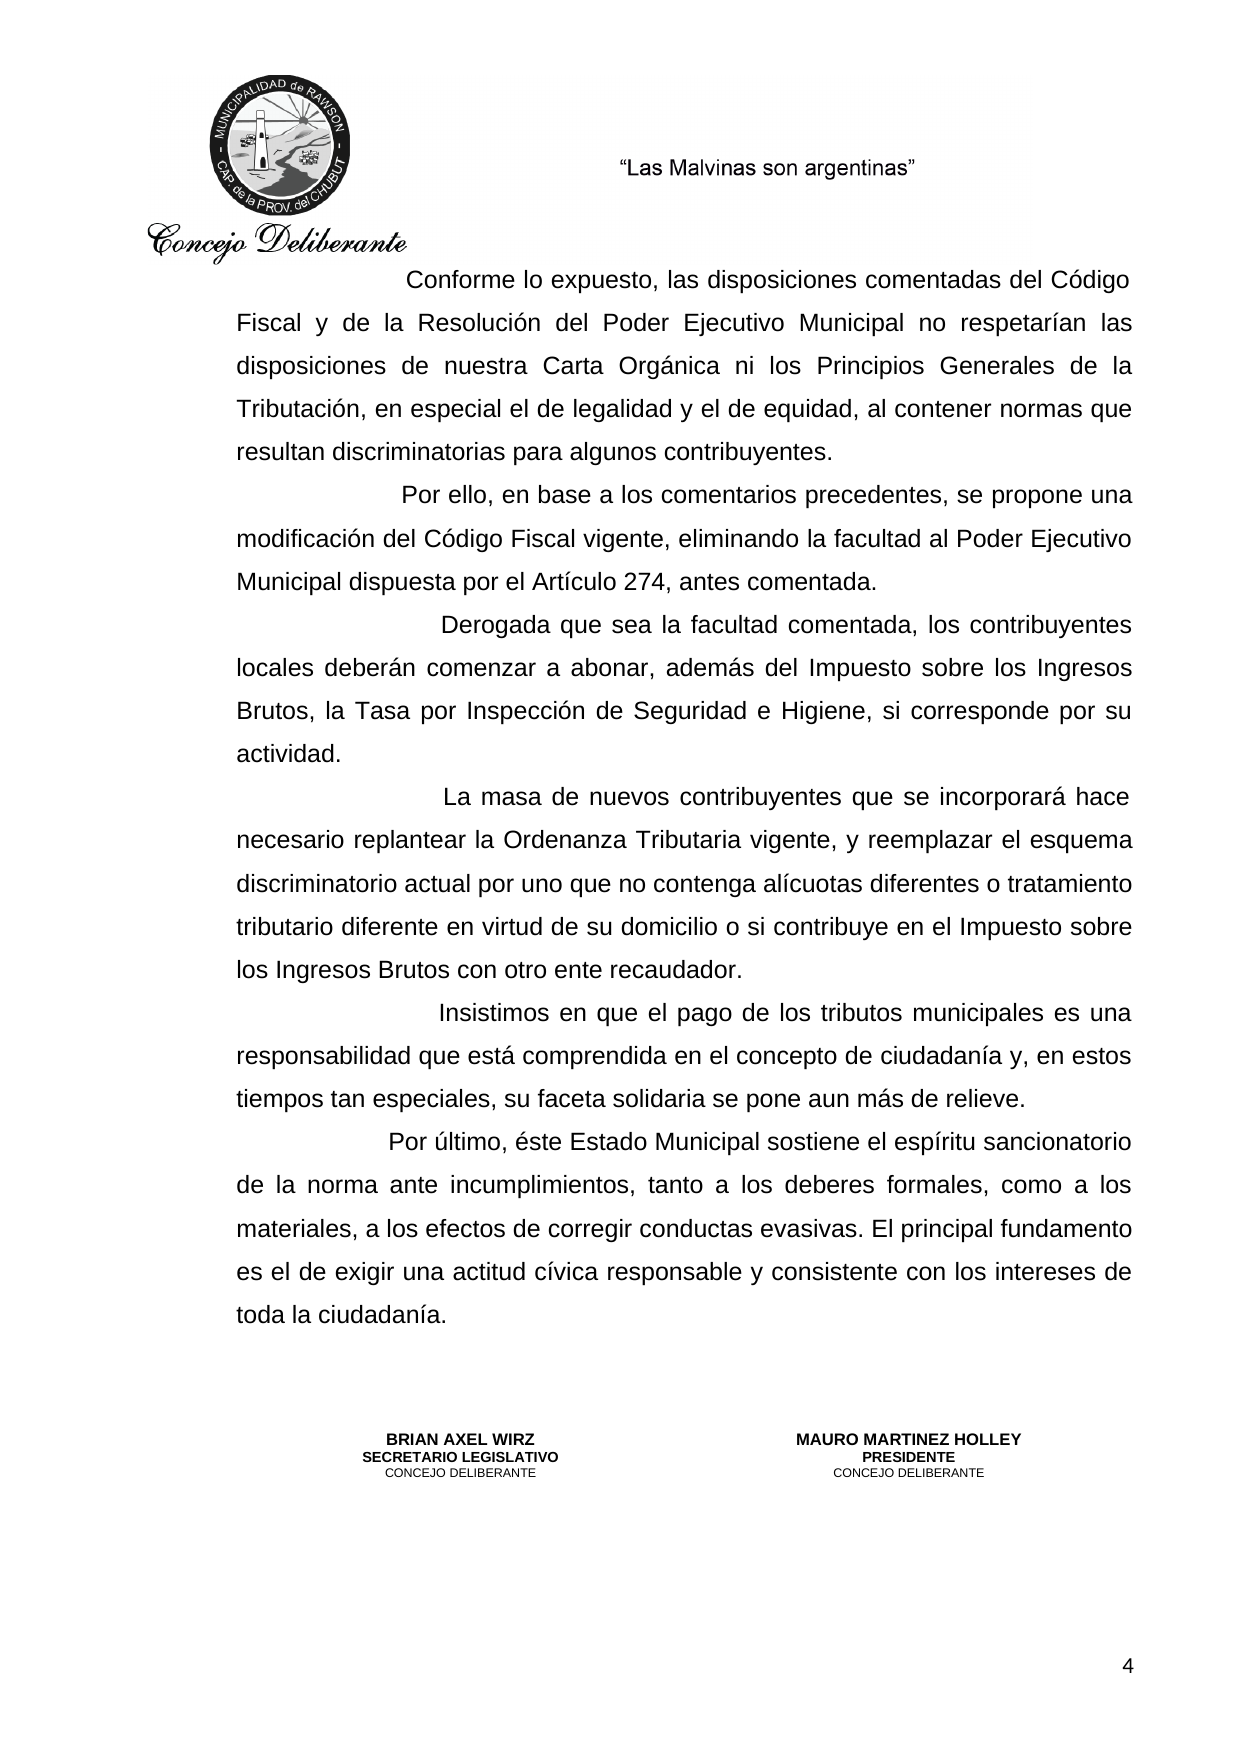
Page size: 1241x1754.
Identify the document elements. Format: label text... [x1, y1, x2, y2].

text La masa de nuevos contribuyentes que se incorporará hace necesario replantear la Ordenanza Tributaria vigente, y reemplazar el esquema discriminatorio actual por uno que no contenga alícuotas diferentes o tratamiento tributario diferente en virtud de su domicilio o si contribuye en el Impuesto sobre los Ingresos Brutos con otro ente recaudador. [236, 782, 1134, 984]
text Insistimos en que el pago de los tributos municipales es una responsabilidad que está comprendida en el concepto de ciudadanía y, en estos tiempos tan especiales, su faceta solidaria se pone aun más de relieve. [236, 998, 1134, 1113]
text Conforme lo expuesto, las disposiciones comentadas del Código Fiscal y de la Resolución del Poder Ejecutivo Municipal no respetarían las disposiciones de nuestra Carta Orgánica ni los Principios Generales de la Tributación, en especial el de legalidad y el de equidad, al contener normas que resultan discriminatorias para algunos contribuyentes. [236, 265, 1134, 466]
text Por último, éste Estado Municipal sostiene el espíritu sancionatorio de la norma ante incumplimientos, tanto a los deberes formales, como a los materiales, a los efectos de corregir conductas evasivas. El principal fundamento es el de exigir una actitud cívica responsable y consistente con los intereses de toda la ciudadanía. [236, 1127, 1134, 1329]
text Derogada que sea la facultad comentada, los contribuyentes locales deberán comenzar a abonar, además del Impuesto sobre los Ingresos Brutos, la Tasa por Inspección de Seguridad e Higiene, si corresponde por su actividad. [236, 610, 1134, 768]
picture [147, 75, 1034, 265]
table_header BRIAN AXEL WIRZ SECRETARIO LEGISLATIVO CONCEJO DELIBERANTE [236, 1429, 684, 1479]
text Por ello, en base a los comentarios precedentes, se propone una modificación del Código Fiscal vigente, eliminando la facultad al Poder Ejecutivo Municipal dispuesta por el Artículo 274, antes comentada. [236, 481, 1134, 596]
table_header MAURO MARTINEZ HOLLEY PRESIDENTE CONCEJO DELIBERANTE [685, 1429, 1133, 1479]
